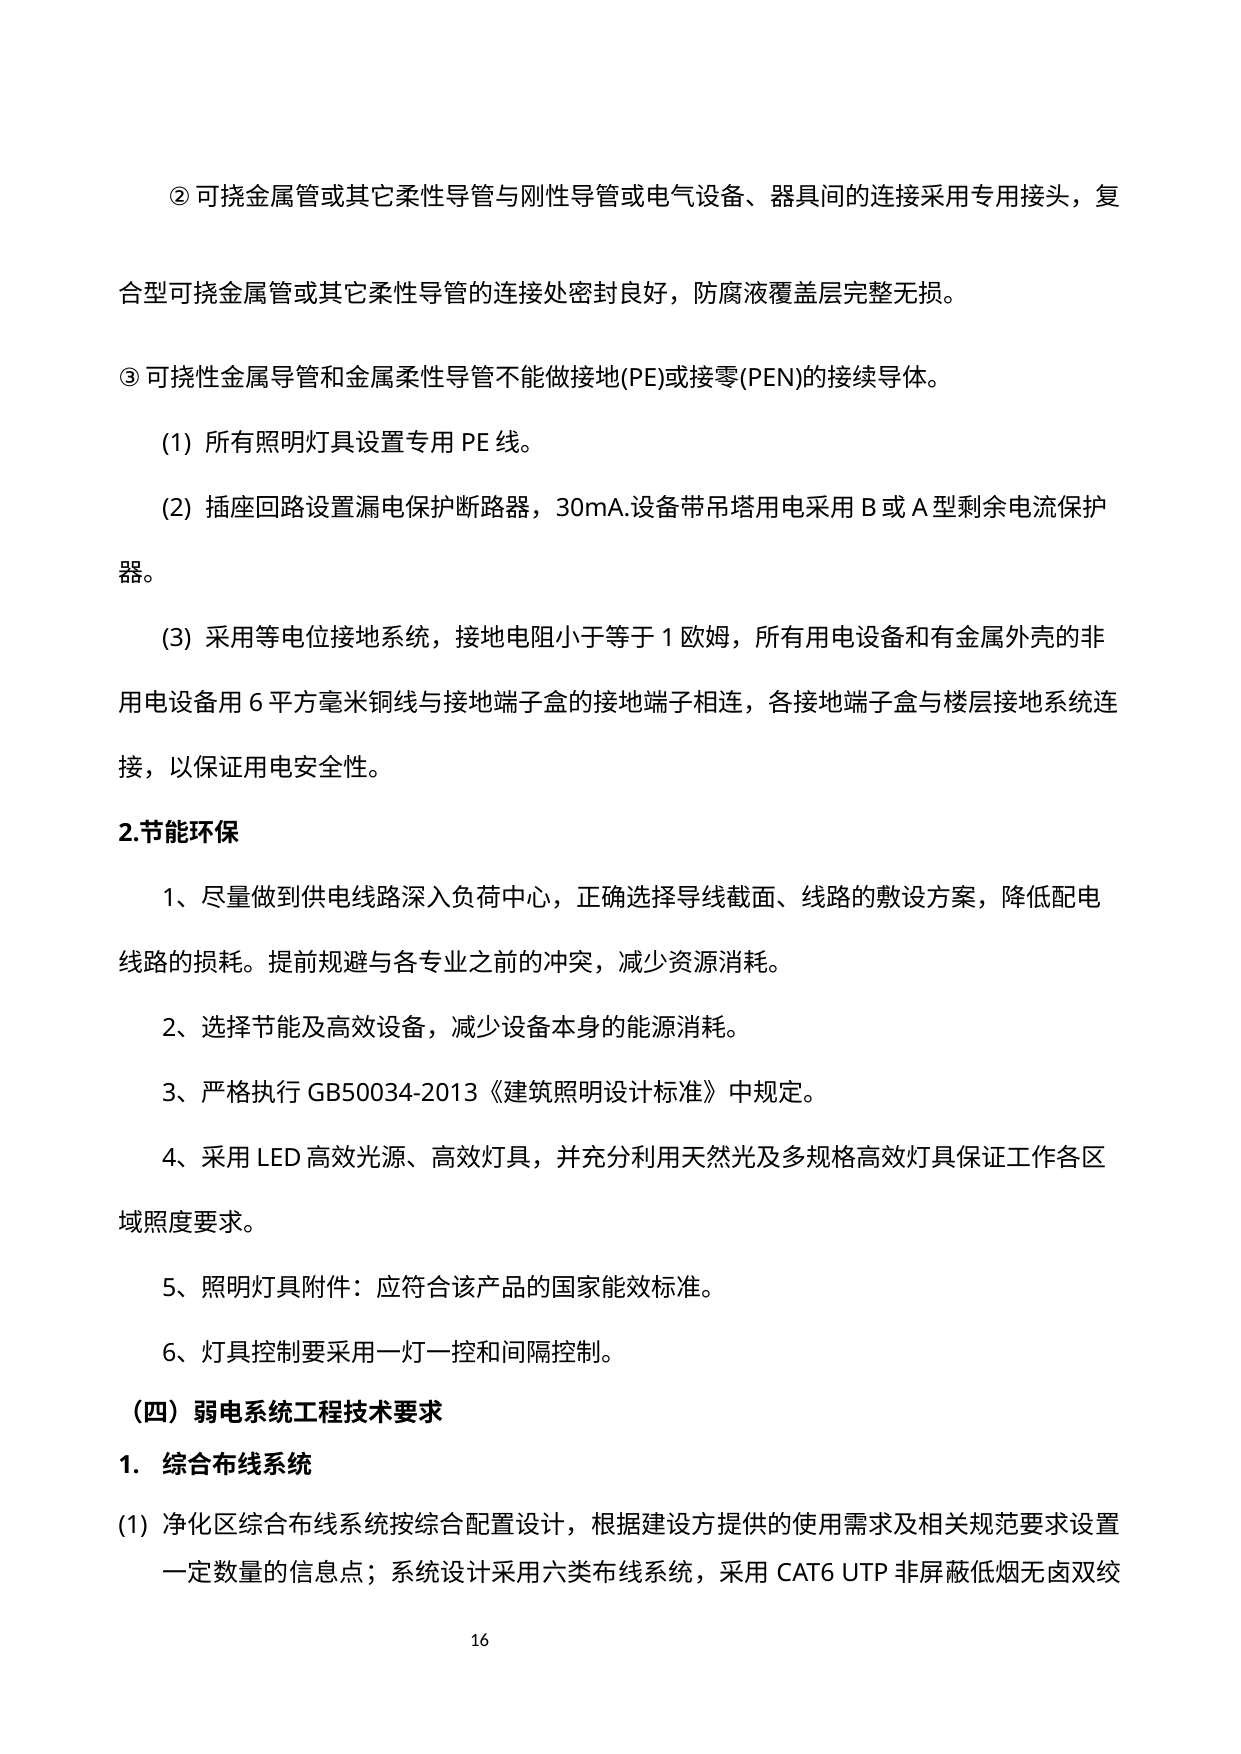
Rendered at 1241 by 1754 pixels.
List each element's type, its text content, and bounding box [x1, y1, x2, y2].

text 2、选择节能及高效设备，减少设备本身的能源消耗。 [118, 993, 1122, 1058]
text 4、采用LED高效光源、高效灯具，并充分利用天然光及多规格高效灯具保证工作各区域照度要求。 [118, 1123, 1122, 1253]
text 3、严格执行 GB50034-2013《建筑照明设计标准》中规定。 [118, 1058, 1122, 1123]
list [118, 1496, 1122, 1591]
list 插座回路设置漏电保护断路器，30mA.设备带吊塔用电采用B或A型剩余电流保护器。 [119, 473, 1122, 603]
text ②可挠金属管或其它柔性导管与刚性导管或电气设备、器具间的连接采用专用接头，复合型可挠金属管或其它柔性导管的连接处密封良好，防腐液覆盖层完整无损。 [118, 162, 1122, 324]
text 5、照明灯具附件：应符合该产品的国家能效标准。 [118, 1253, 1122, 1318]
text 1、尽量做到供电线路深入负荷中心，正确选择导线截面、线路的敷设方案，降低配电线路的损耗。提前规避与各专业之前的冲突，减少资源消耗。 [118, 863, 1122, 993]
text （四）弱电系统工程技术要求 [118, 1383, 1122, 1431]
text 6、灯具控制要采用一灯一控和间隔控制。 [118, 1318, 1122, 1383]
list 2.节能环保 [118, 798, 1122, 863]
list 采用等电位接地系统，接地电阻小于等于1欧姆，所有用电设备和有金属外壳的非用电设备用6平方毫米铜线与接地端子盒的接地端子相连，各接地端子盒与楼层接地系统连接，以保证用电安全性。 [119, 603, 1122, 798]
list ③可挠性金属导管和金属柔性导管不能做接地(PE)或接零(PEN)的接续导体。 [118, 343, 1122, 408]
list 所有照明灯具设置专用PE线。 [119, 408, 1122, 473]
list 综合布线系统 [118, 1431, 1122, 1496]
